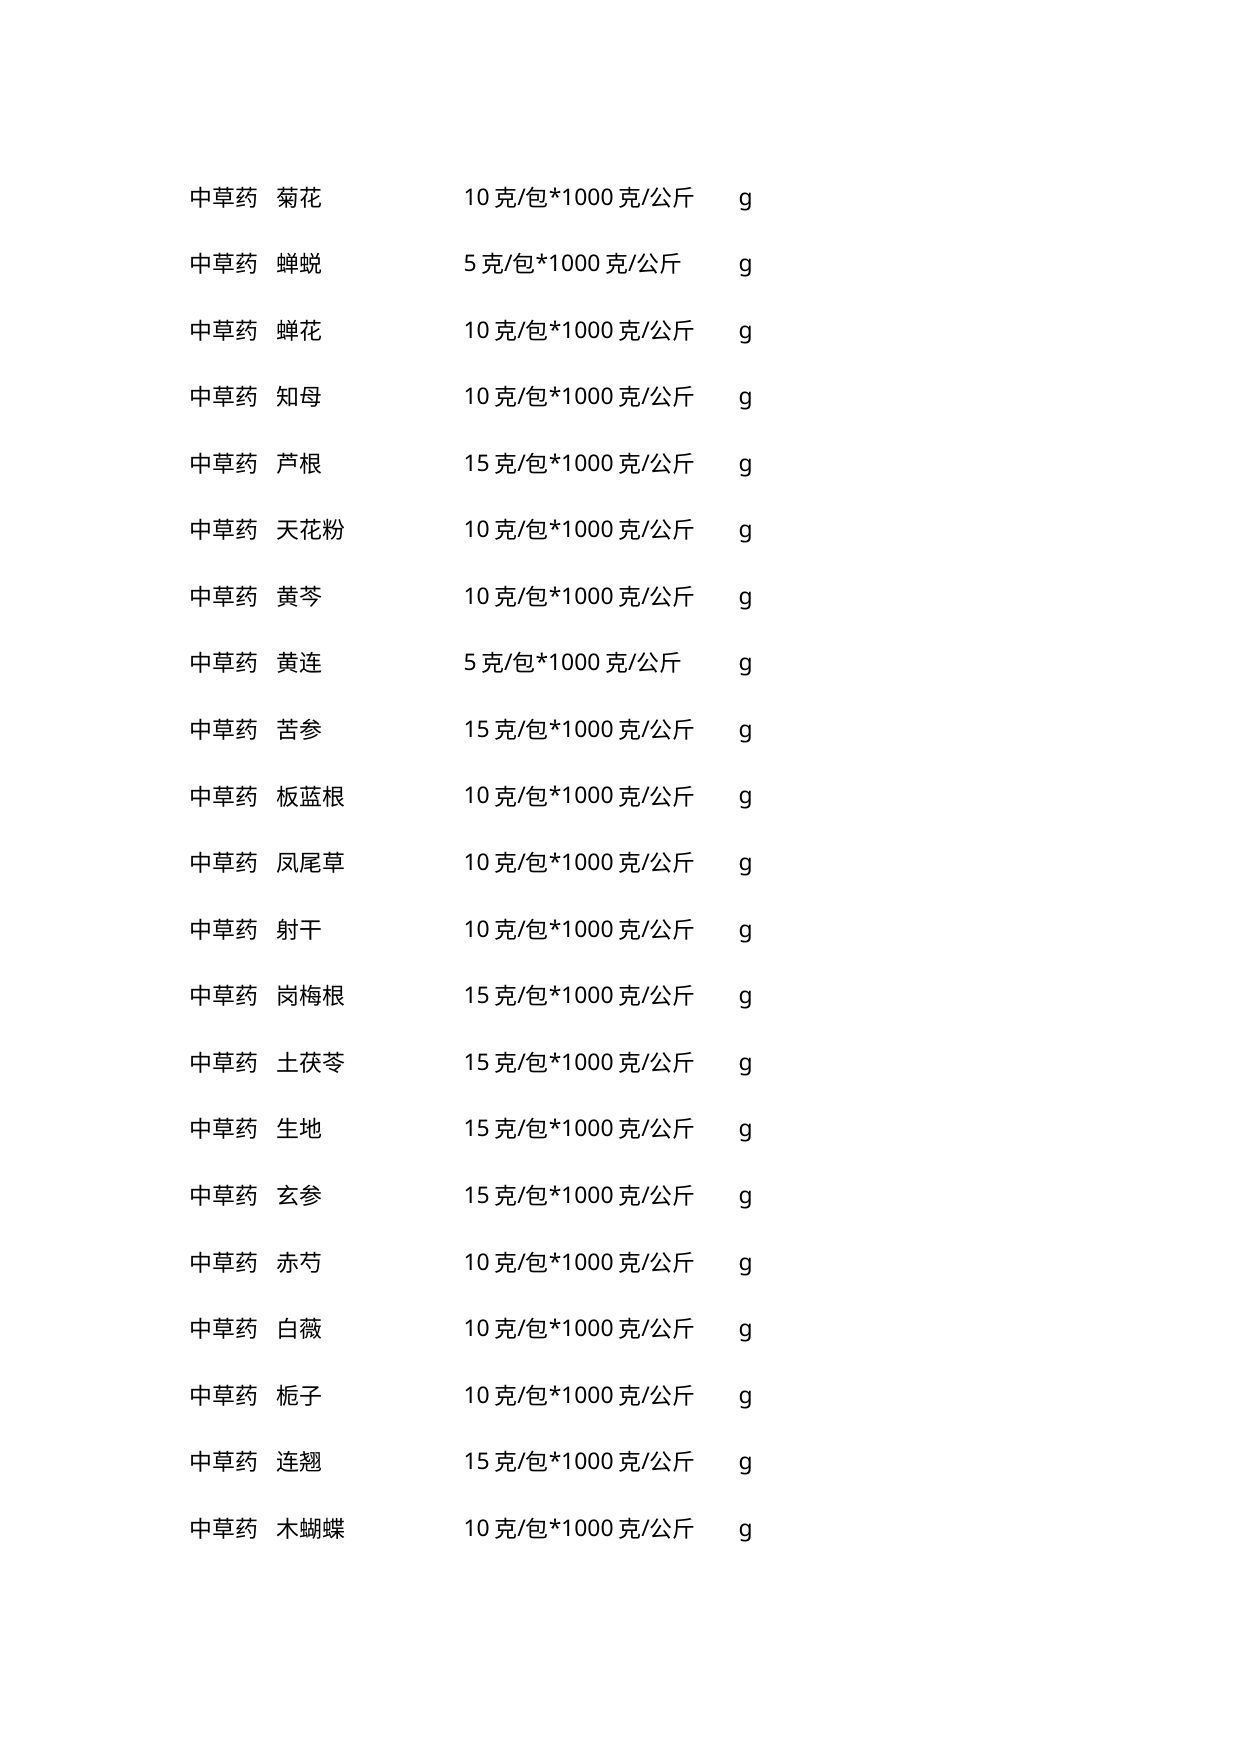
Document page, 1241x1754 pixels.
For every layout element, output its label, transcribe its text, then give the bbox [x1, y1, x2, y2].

table_cell 中草药 [188, 229, 275, 295]
table_cell 中草药 [188, 894, 275, 961]
table_cell 白薇 [275, 1294, 462, 1360]
table_cell 15克/包*1000克/公斤 [462, 1027, 737, 1094]
table_cell 中草药 [188, 1360, 275, 1427]
table_cell g [737, 295, 849, 362]
table_cell 10克/包*1000克/公斤 [462, 761, 737, 828]
table_cell 15克/包*1000克/公斤 [462, 1094, 737, 1160]
table_cell 栀子 [275, 1360, 462, 1427]
table_cell 玄参 [275, 1160, 462, 1227]
table_cell g [737, 1360, 849, 1427]
table_cell 15克/包*1000克/公斤 [462, 1160, 737, 1227]
table_cell 土茯苓 [275, 1027, 462, 1094]
table_cell 10克/包*1000克/公斤 [462, 1360, 737, 1427]
table_cell 15克/包*1000克/公斤 [462, 961, 737, 1027]
table_cell g [737, 894, 849, 961]
table_cell g [737, 495, 849, 561]
table_cell 中草药 [188, 1427, 275, 1493]
table_cell 10克/包*1000克/公斤 [462, 162, 737, 228]
table_cell 板蓝根 [275, 761, 462, 828]
table_cell 10克/包*1000克/公斤 [462, 362, 737, 428]
table_cell 凤尾草 [275, 828, 462, 894]
table_cell 10克/包*1000克/公斤 [462, 561, 737, 628]
table_cell 黄连 [275, 628, 462, 694]
table_cell 中草药 [188, 1027, 275, 1094]
table_cell 中草药 [188, 961, 275, 1027]
table_cell g [737, 695, 849, 761]
table_cell 中草药 [188, 628, 275, 694]
table_cell g [737, 162, 849, 228]
table_cell 黄芩 [275, 561, 462, 628]
table_cell 中草药 [188, 828, 275, 894]
table_cell 10克/包*1000克/公斤 [462, 1493, 737, 1560]
table_cell 5克/包*1000克/公斤 [462, 229, 737, 295]
table_cell 中草药 [188, 695, 275, 761]
table_cell 中草药 [188, 761, 275, 828]
table_cell 射干 [275, 894, 462, 961]
table_cell g [737, 828, 849, 894]
table_cell 蝉蜕 [275, 229, 462, 295]
table_cell 10克/包*1000克/公斤 [462, 1227, 737, 1293]
table_cell 15克/包*1000克/公斤 [462, 428, 737, 495]
table_cell 10克/包*1000克/公斤 [462, 1294, 737, 1360]
table_cell 15克/包*1000克/公斤 [462, 695, 737, 761]
table_cell g [737, 1094, 849, 1160]
table_cell 中草药 [188, 561, 275, 628]
table_cell g [737, 1027, 849, 1094]
table_cell g [737, 1294, 849, 1360]
table_cell 中草药 [188, 1227, 275, 1293]
table_cell 10克/包*1000克/公斤 [462, 894, 737, 961]
table_cell 菊花 [275, 162, 462, 228]
table_cell 中草药 [188, 428, 275, 495]
table_cell 中草药 [188, 362, 275, 428]
table_cell 苦参 [275, 695, 462, 761]
table_cell g [737, 1493, 849, 1560]
table_cell g [737, 229, 849, 295]
table_cell 木蝴蝶 [275, 1493, 462, 1560]
table_cell 10克/包*1000克/公斤 [462, 495, 737, 561]
table_cell 15克/包*1000克/公斤 [462, 1427, 737, 1493]
table_cell 中草药 [188, 1294, 275, 1360]
table_cell g [737, 628, 849, 694]
table_cell 10克/包*1000克/公斤 [462, 295, 737, 362]
table_cell 中草药 [188, 1493, 275, 1560]
table_cell g [737, 428, 849, 495]
table_cell g [737, 1427, 849, 1493]
table_cell 岗梅根 [275, 961, 462, 1027]
table_cell 5克/包*1000克/公斤 [462, 628, 737, 694]
table_cell 生地 [275, 1094, 462, 1160]
table_cell 中草药 [188, 1094, 275, 1160]
table_cell 连翘 [275, 1427, 462, 1493]
table_cell 中草药 [188, 1160, 275, 1227]
table_cell g [737, 1160, 849, 1227]
table_cell g [737, 961, 849, 1027]
table_cell g [737, 1227, 849, 1293]
table_cell 中草药 [188, 495, 275, 561]
table_cell g [737, 561, 849, 628]
table_cell 中草药 [188, 295, 275, 362]
table_cell 蝉花 [275, 295, 462, 362]
table_cell 天花粉 [275, 495, 462, 561]
table_cell 10克/包*1000克/公斤 [462, 828, 737, 894]
table_cell 中草药 [188, 162, 275, 228]
table_cell 知母 [275, 362, 462, 428]
table_cell g [737, 761, 849, 828]
table_cell 芦根 [275, 428, 462, 495]
table_cell 赤芍 [275, 1227, 462, 1293]
table_cell g [737, 362, 849, 428]
